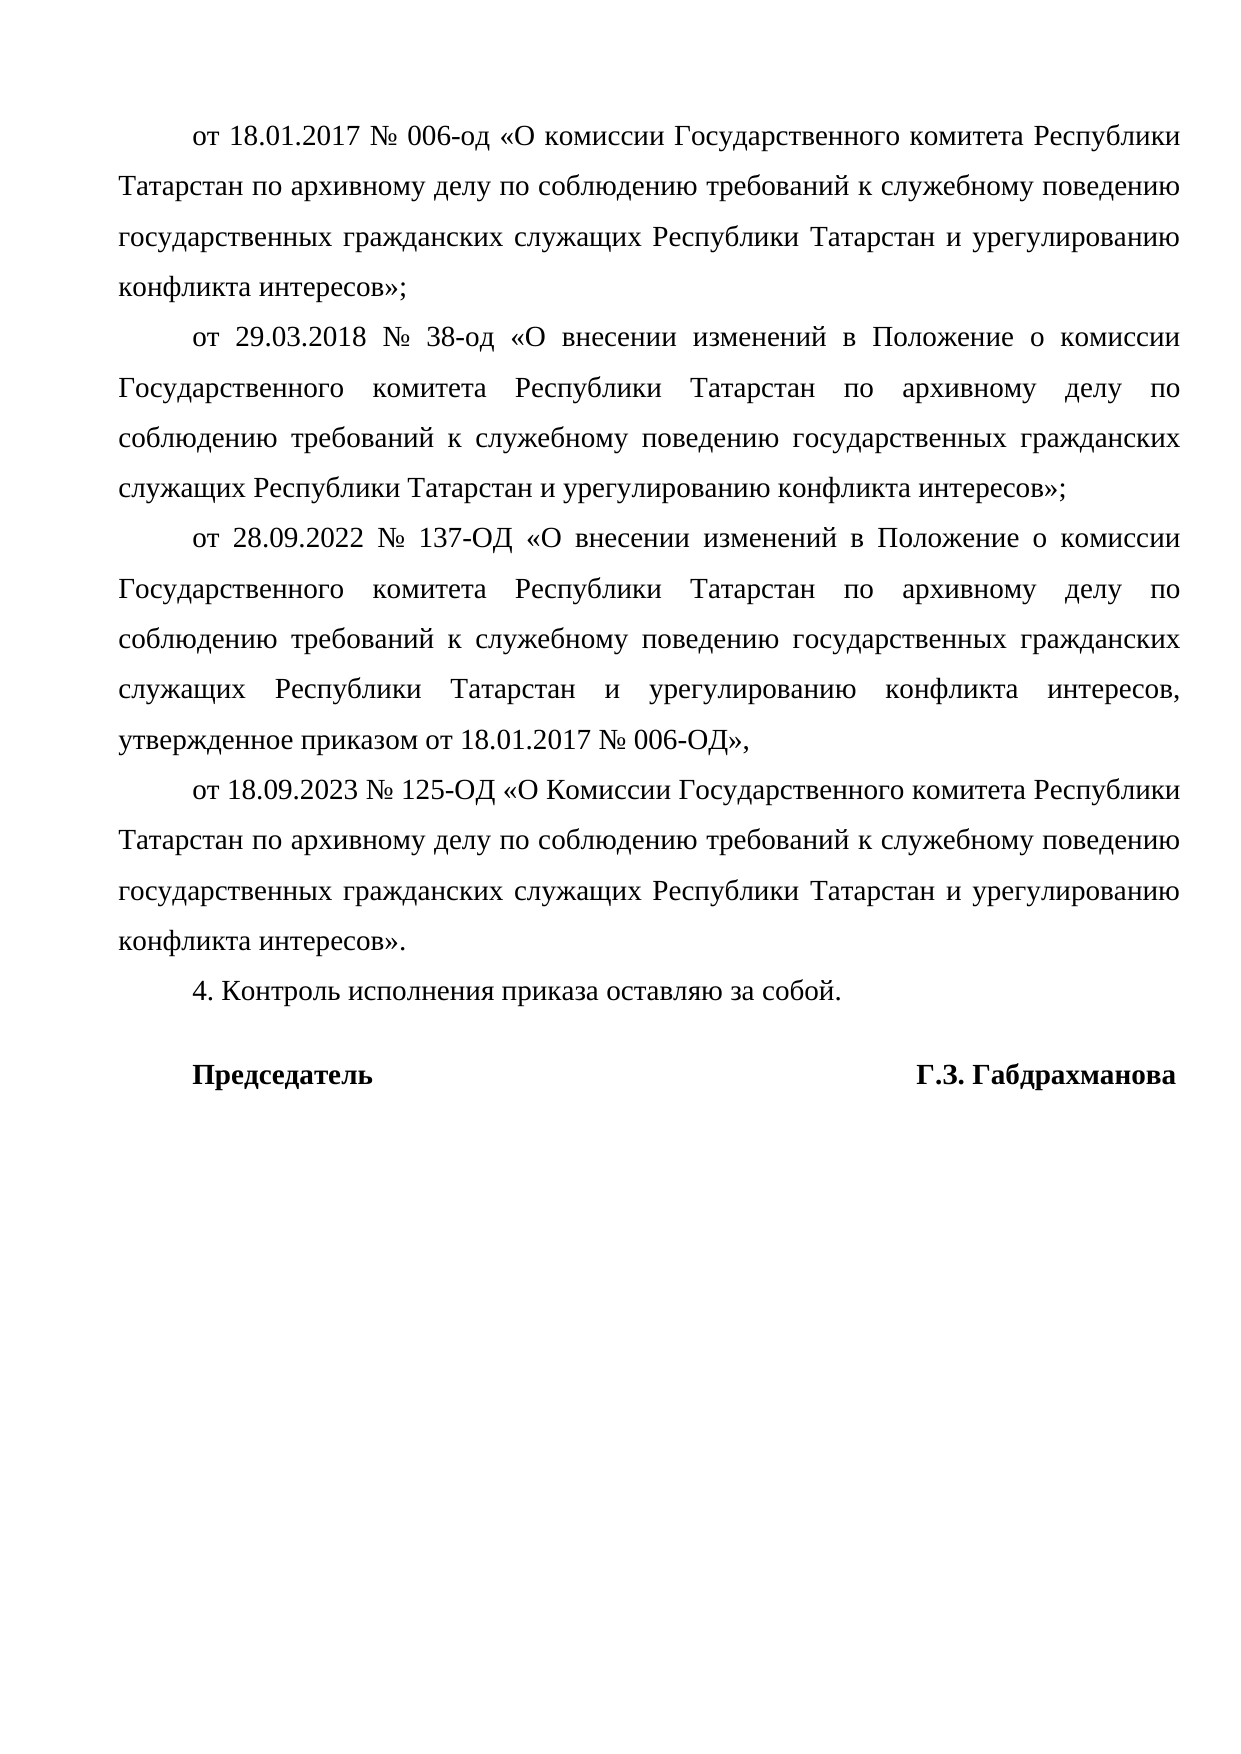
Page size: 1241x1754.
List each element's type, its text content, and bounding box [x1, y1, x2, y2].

text от 18.09.2023 № 125-ОД «О Комиссии Государственного комитета Республики Татарстан по архивному делу по соблюдению требований к служебному поведению государственных гражданских служащих Республики Татарстан и урегулированию конфликта интересов». [118, 772, 1181, 957]
text от 29.03.2018 № 38-од «О внесении изменений в Положение о комиссии Государственного комитета Республики Татарстан по архивному делу по соблюдению требований к служебному поведению государственных гражданских служащих Республики Татарстан и урегулированию конфликта интересов»; [118, 319, 1181, 504]
text Председатель Г.З. Габдрахманова [118, 1057, 1181, 1091]
text от 18.01.2017 № 006-од «О комиссии Государственного комитета Республики Татарстан по архивному делу по соблюдению требований к служебному поведению государственных гражданских служащих Республики Татарстан и урегулированию конфликта интересов»; [118, 118, 1181, 303]
text от 28.09.2022 № 137-ОД «О внесении изменений в Положение о комиссии Государственного комитета Республики Татарстан по архивному делу по соблюдению требований к служебному поведению государственных гражданских служащих Республики Татарстан и урегулированию конфликта интересов, утвержденное приказом от 18.01.2017 № 006-ОД», [118, 521, 1181, 755]
text 4. Контроль исполнения приказа оставляю за собой. [118, 973, 1181, 1007]
